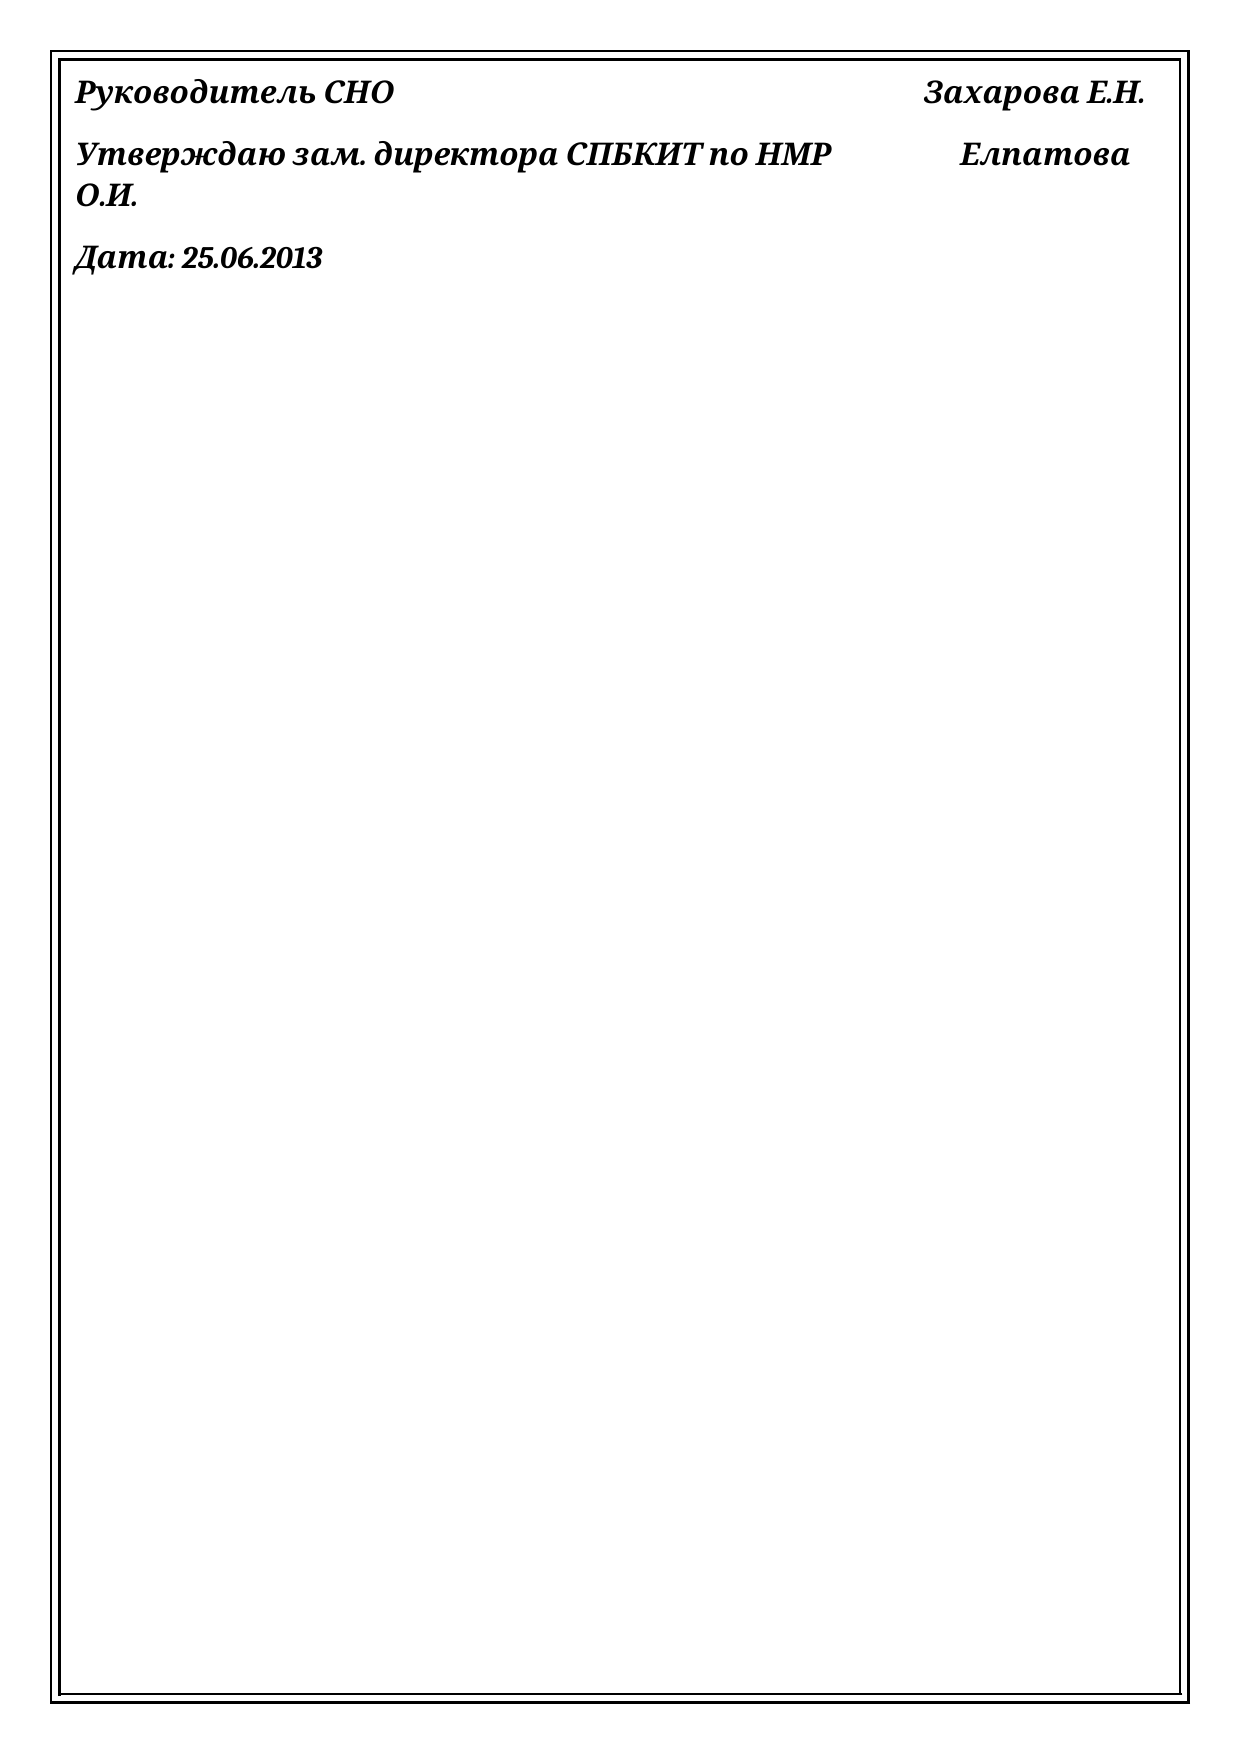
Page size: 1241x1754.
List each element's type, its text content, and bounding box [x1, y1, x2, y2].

text Утверждаю зам. директора СПБКИТ по НМР Елпатова О.И. [75, 137, 1165, 214]
text Руководитель СНО Захарова Е.Н. [75, 75, 1165, 111]
text Дата: 25.06.2013 [75, 240, 1165, 276]
